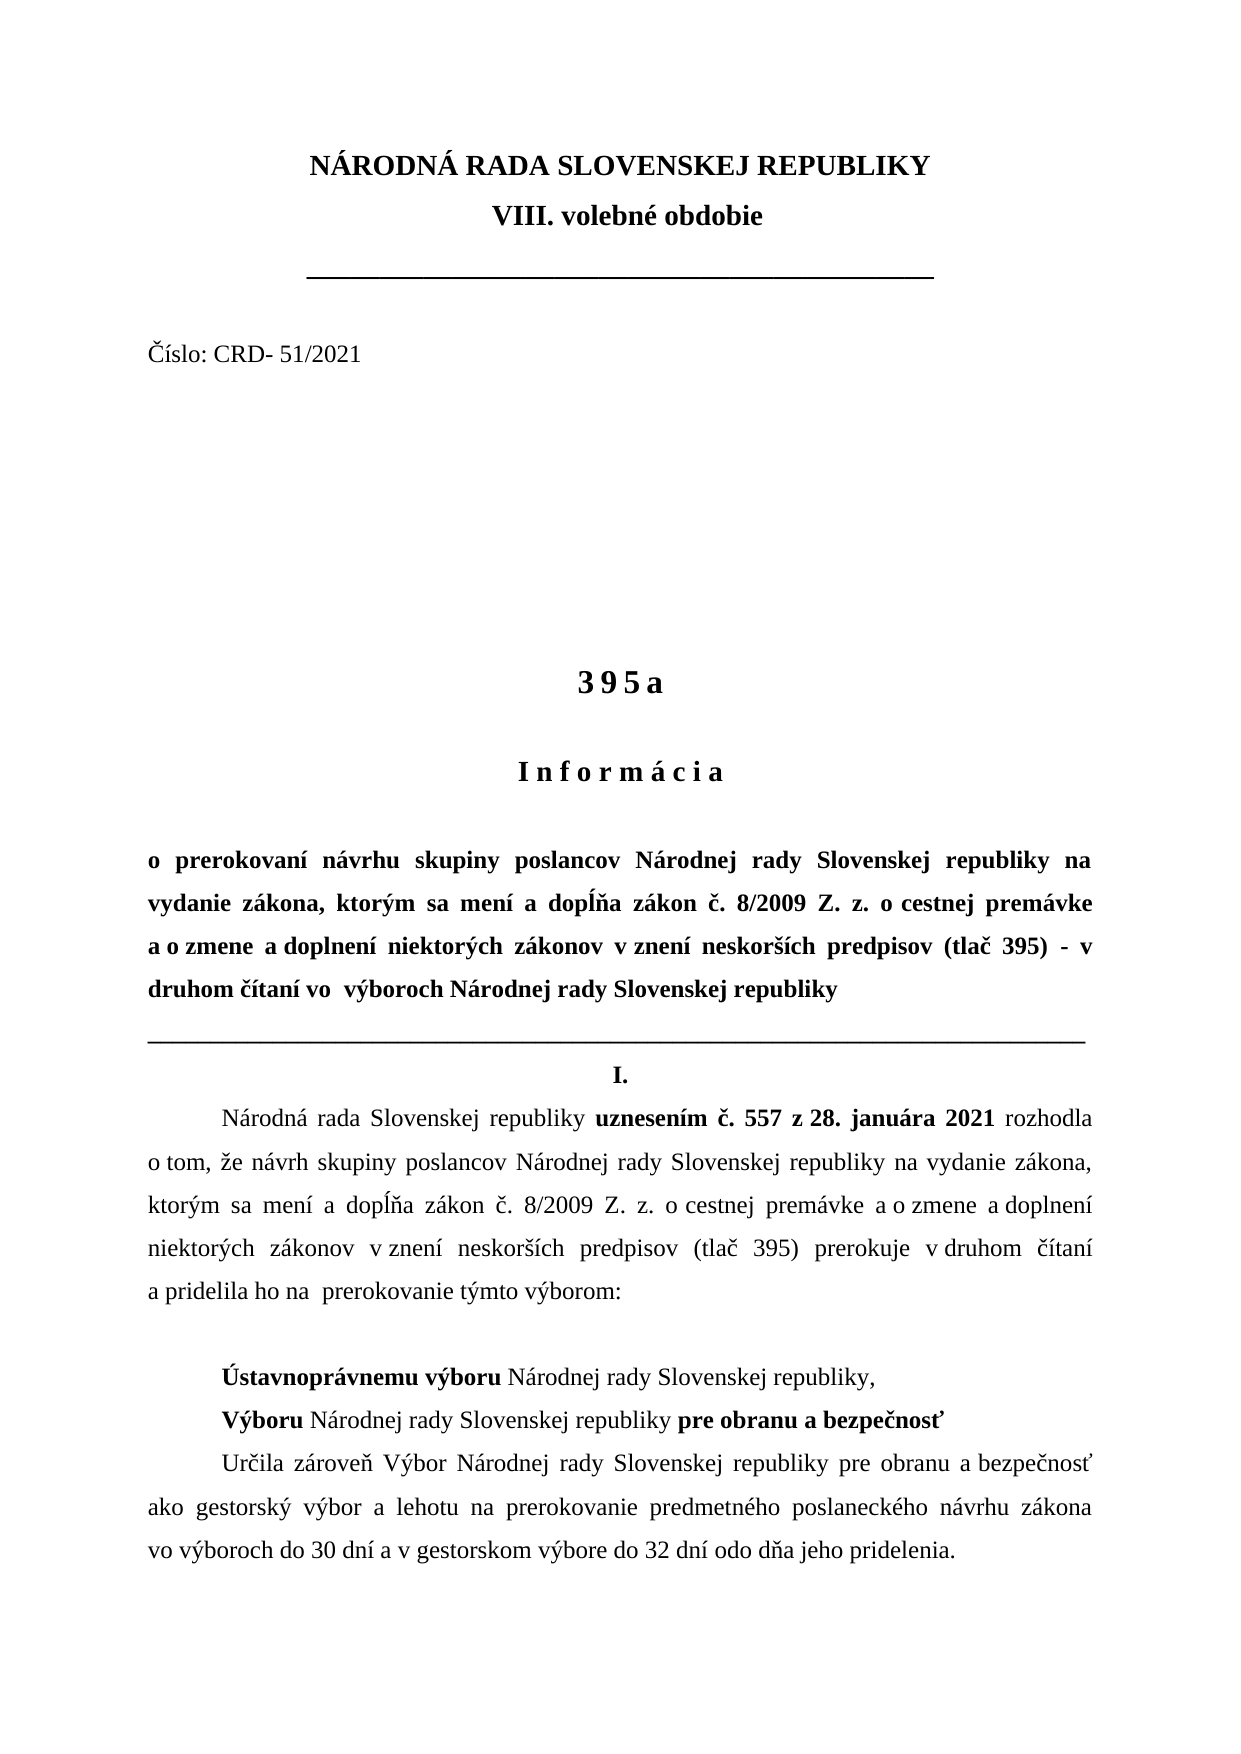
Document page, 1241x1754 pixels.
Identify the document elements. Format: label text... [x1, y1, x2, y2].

text Číslo: CRD- 51/2021 [148, 339, 1093, 368]
text ___________________________________________________________________________ [148, 1017, 1093, 1046]
text Určila zároveň Výbor Národnej rady Slovenskej republiky pre obranu a bezpečnosť ako gestorský výbor a lehotu na prerokovanie predmetného poslaneckého návrhu zákona vo výboroch do 30 dní a v gestorskom výbore do 32 dní odo dňa jeho pridelenia. [148, 1448, 1093, 1563]
text o prerokovaní návrhu skupiny poslancov Národnej rady Slovenskej republiky na vydanie zákona, ktorým sa mení a dopĺňa zákon č. 8/2009 Z. z. o cestnej premávke a o zmene a doplnení niektorých zákonov v znení neskorších predpisov (tlač 395) - v druhom čítaní vo výboroch Národnej rady Slovenskej republiky [148, 845, 1093, 1003]
text Národná rada Slovenskej republiky uznesením č. 557 z 28. januára 2021 rozhodla o tom, že návrh skupiny poslancov Národnej rady Slovenskej republiky na vydanie zákona, ktorým sa mení a dopĺňa zákon č. 8/2009 Z. z. o cestnej premávke a o zmene a doplnení niektorých zákonov v znení neskorších predpisov (tlač 395) prerokuje v druhom čítaní a pridelila ho na prerokovanie týmto výborom: [148, 1103, 1093, 1305]
text Ústavnoprávnemu výboru Národnej rady Slovenskej republiky, [148, 1362, 1093, 1391]
text NÁRODNÁ RADA SLOVENSKEJ REPUBLIKY [148, 148, 1093, 181]
text Výboru Národnej rady Slovenskej republiky pre obranu a bezpečnosť [148, 1405, 1093, 1434]
subtitle I n f o r m á c i a [148, 754, 1093, 787]
text ___________________________________________ [148, 248, 1093, 325]
text 395a [148, 663, 1093, 701]
text VIII. volebné obdobie [148, 198, 1093, 231]
text I. [148, 1060, 1093, 1089]
